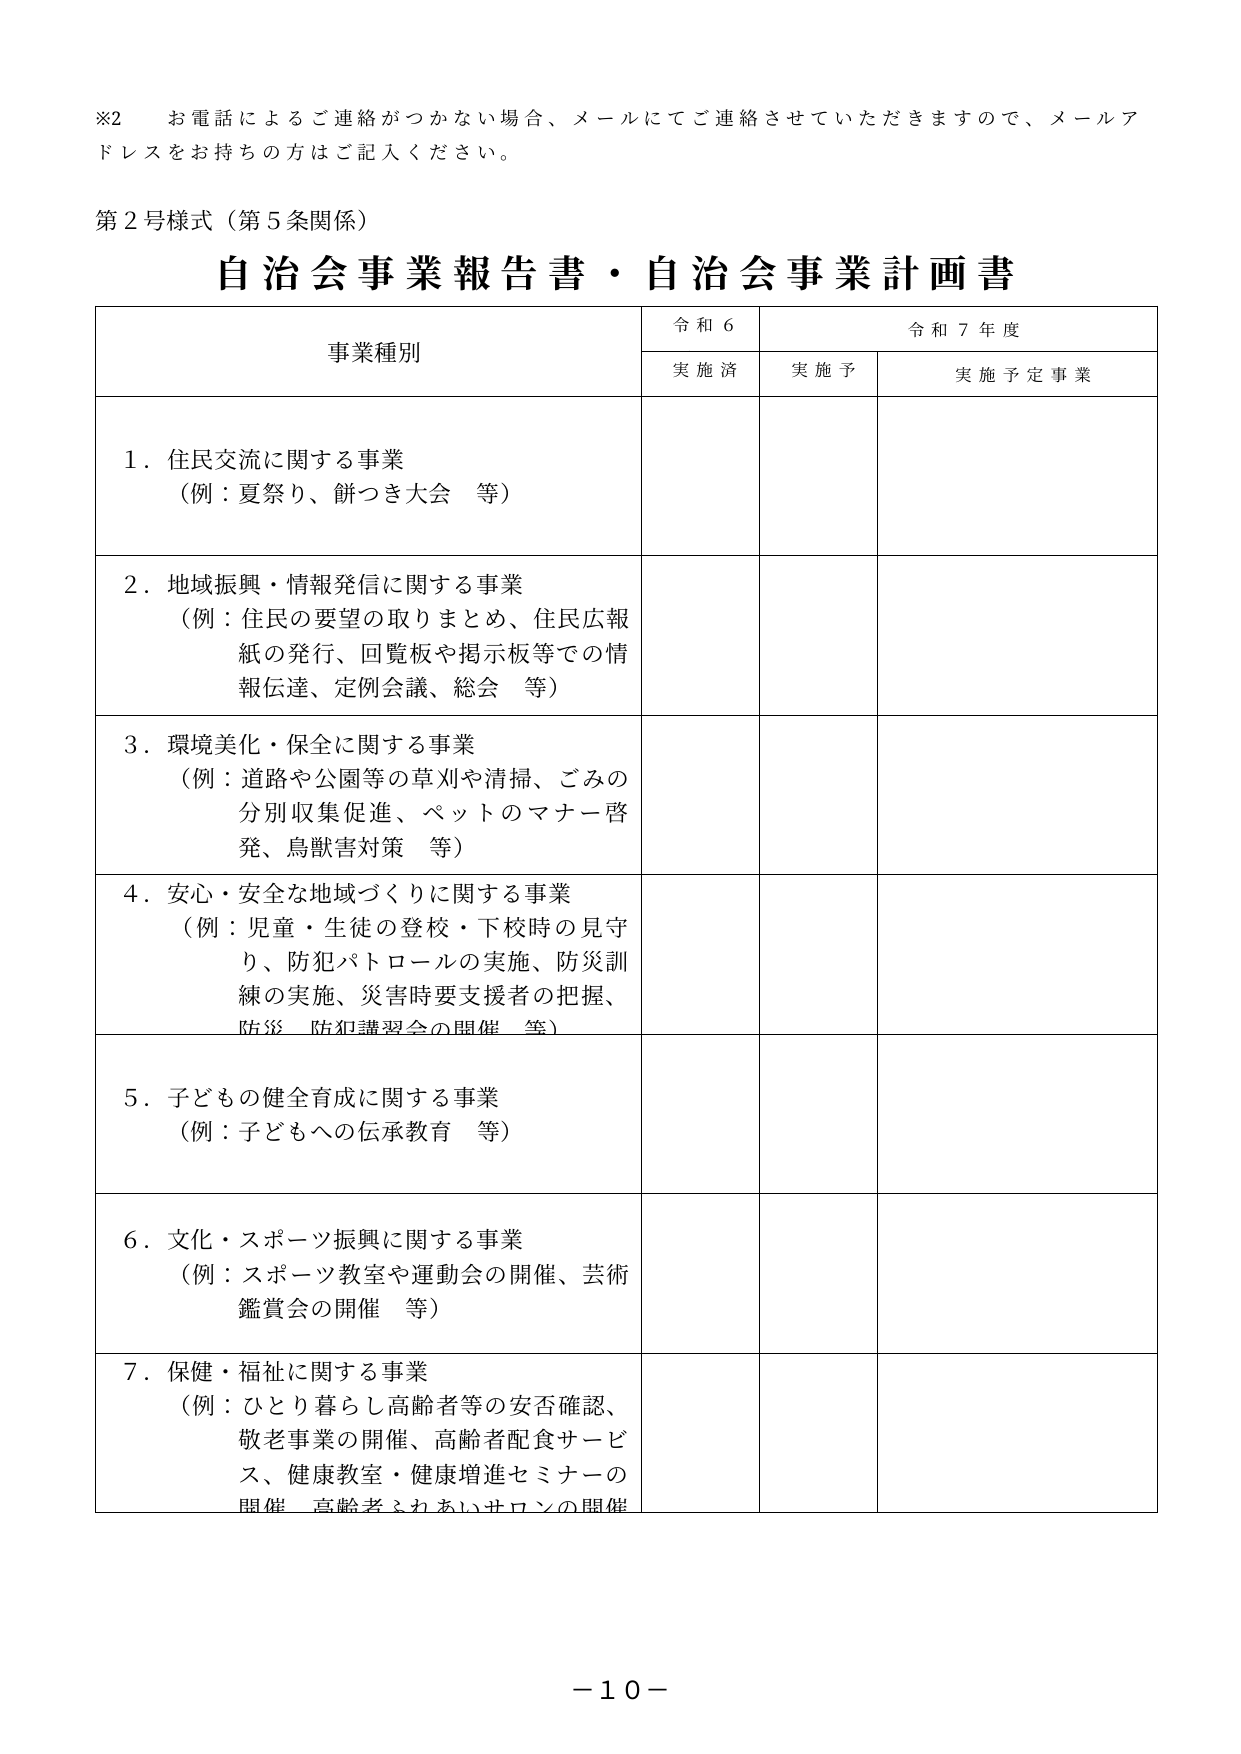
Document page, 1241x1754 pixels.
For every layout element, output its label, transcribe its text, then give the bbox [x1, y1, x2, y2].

table_cell [760, 875, 877, 1033]
table_header 令和７年度 [760, 307, 1157, 351]
table_cell [878, 875, 1157, 1033]
table_cell [878, 716, 1157, 874]
table_cell ７．保健・福祉に関する事業 （例：ひとり暮らし高齢者等の安否確認、敬老事業の開催、高齢者配食サービス、健康教室・健康増進セミナーの開催、高齢者ふれあいサロンの開催 等） [96, 1354, 641, 1512]
table_cell [760, 1354, 877, 1512]
table_cell ２．地域振興・情報発信に関する事業 （例：住民の要望の取りまとめ、住民広報紙の発行、回覧板や掲示板等での情報伝達、定例会議、総会 等） [96, 556, 641, 714]
table_cell 実施予定項目 [760, 352, 877, 396]
table_cell 実施予定事業 [878, 352, 1157, 396]
table_header 事業種別 [96, 307, 641, 396]
table_cell [642, 1194, 759, 1352]
table_cell １．住民交流に関する事業 （例：夏祭り、餅つき大会 等） [96, 397, 641, 555]
table_header 令和６年度 [642, 307, 759, 351]
table_cell [760, 556, 877, 714]
table_cell [760, 1194, 877, 1352]
table_cell [760, 1035, 877, 1193]
table_cell [878, 556, 1157, 714]
table_cell [642, 556, 759, 714]
table_cell [642, 1354, 759, 1512]
table_cell [878, 1354, 1157, 1512]
table_cell ５．子どもの健全育成に関する事業 （例：子どもへの伝承教育 等） [96, 1035, 641, 1193]
table_cell ４．安心・安全な地域づくりに関する事業 （例：児童・生徒の登校・下校時の見守り、防犯パトロールの実施、防災訓練の実施、災害時要支援者の把握、防災、防犯講習会の開催 等） [96, 875, 641, 1033]
text ※2 お電話によるご連絡がつかない場合、メールにてご連絡させていただきますので、メールアドレスをお持ちの方はご記入ください。 [95, 100, 1145, 168]
table_cell [642, 716, 759, 874]
table_cell [760, 716, 877, 874]
text 第２号様式（第５条関係） [95, 203, 1145, 237]
table_cell [878, 397, 1157, 555]
table_cell [642, 1035, 759, 1193]
table_cell [878, 1035, 1157, 1193]
table_cell 実施済項目 [642, 352, 759, 396]
table_cell ６．文化・スポーツ振興に関する事業 （例：スポーツ教室や運動会の開催、芸術鑑賞会の開催 等） [96, 1194, 641, 1352]
table_cell [878, 1194, 1157, 1352]
table_cell [642, 875, 759, 1033]
table_cell [760, 397, 877, 555]
table_cell [642, 397, 759, 555]
text 自治会事業報告書・自治会事業計画書 [95, 237, 1145, 306]
table_cell ３．環境美化・保全に関する事業 （例：道路や公園等の草刈や清掃、ごみの分別収集促進、ペットのマナー啓発、鳥獣害対策 等） [96, 716, 641, 874]
